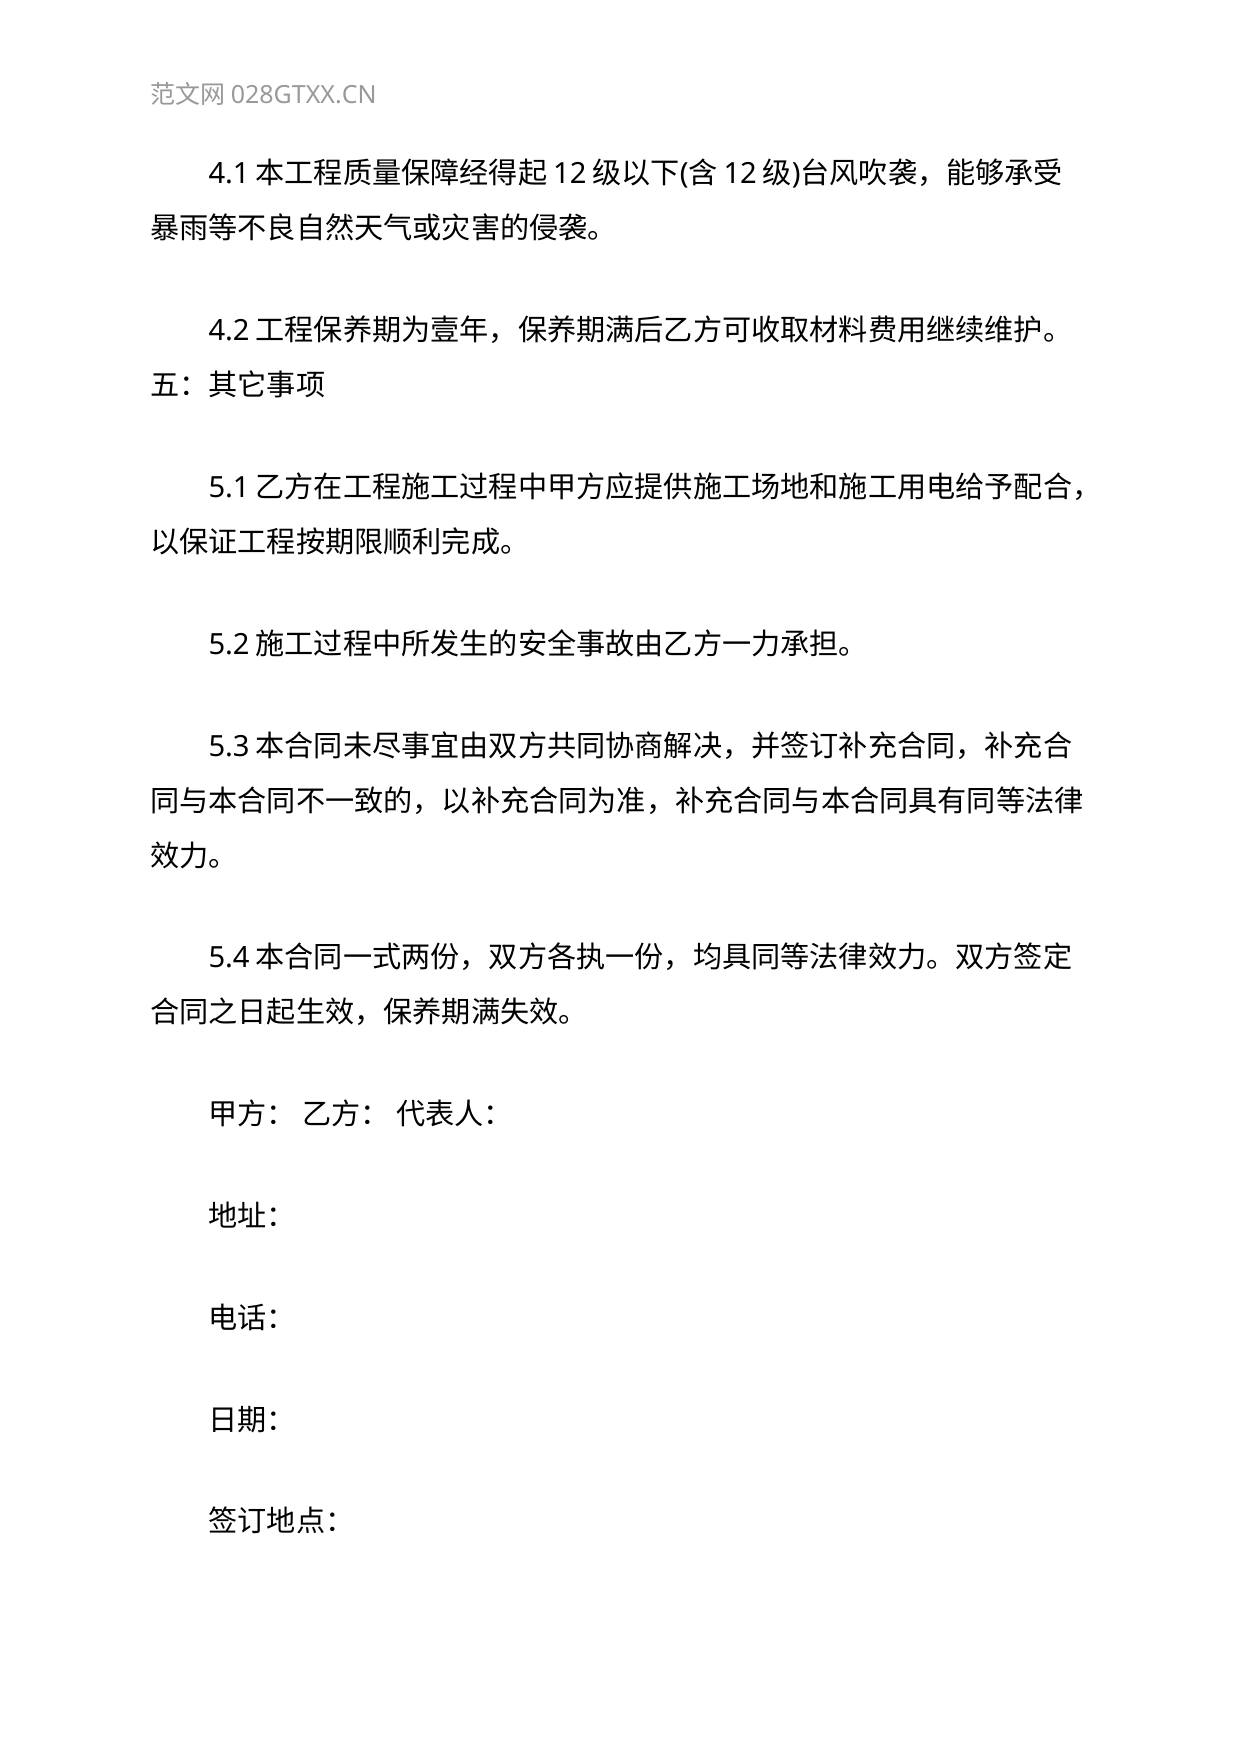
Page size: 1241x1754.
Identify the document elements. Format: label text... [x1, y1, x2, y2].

text 5.2施工过程中所发生的安全事故由乙方一力承担。 [150, 620, 1090, 663]
text 4.2工程保养期为壹年，保养期满后乙方可收取材料费用继续维护。 五：其它事项 [150, 307, 1090, 404]
text 签订地点： [150, 1498, 1090, 1540]
text 地址： [150, 1192, 1090, 1235]
text 4.1本工程质量保障经得起12级以下(含12级)台风吹袭，能够承受暴雨等不良自然天气或灾害的侵袭。 [150, 150, 1090, 247]
text 甲方： 乙方： 代表人： [150, 1091, 1090, 1133]
text 5.3本合同未尽事宜由双方共同协商解决，并签订补充合同，补充合同与本合同不一致的，以补充合同为准，补充合同与本合同具有同等法律效力。 [150, 722, 1090, 874]
text 日期： [150, 1396, 1090, 1438]
text 5.4本合同一式两份，双方各执一份，均具同等法律效力。双方签定合同之日起生效，保养期满失效。 [150, 934, 1090, 1031]
text 电话： [150, 1294, 1090, 1337]
text 5.1乙方在工程施工过程中甲方应提供施工场地和施工用电给予配合，以保证工程按期限顺利完成。 [150, 463, 1090, 561]
